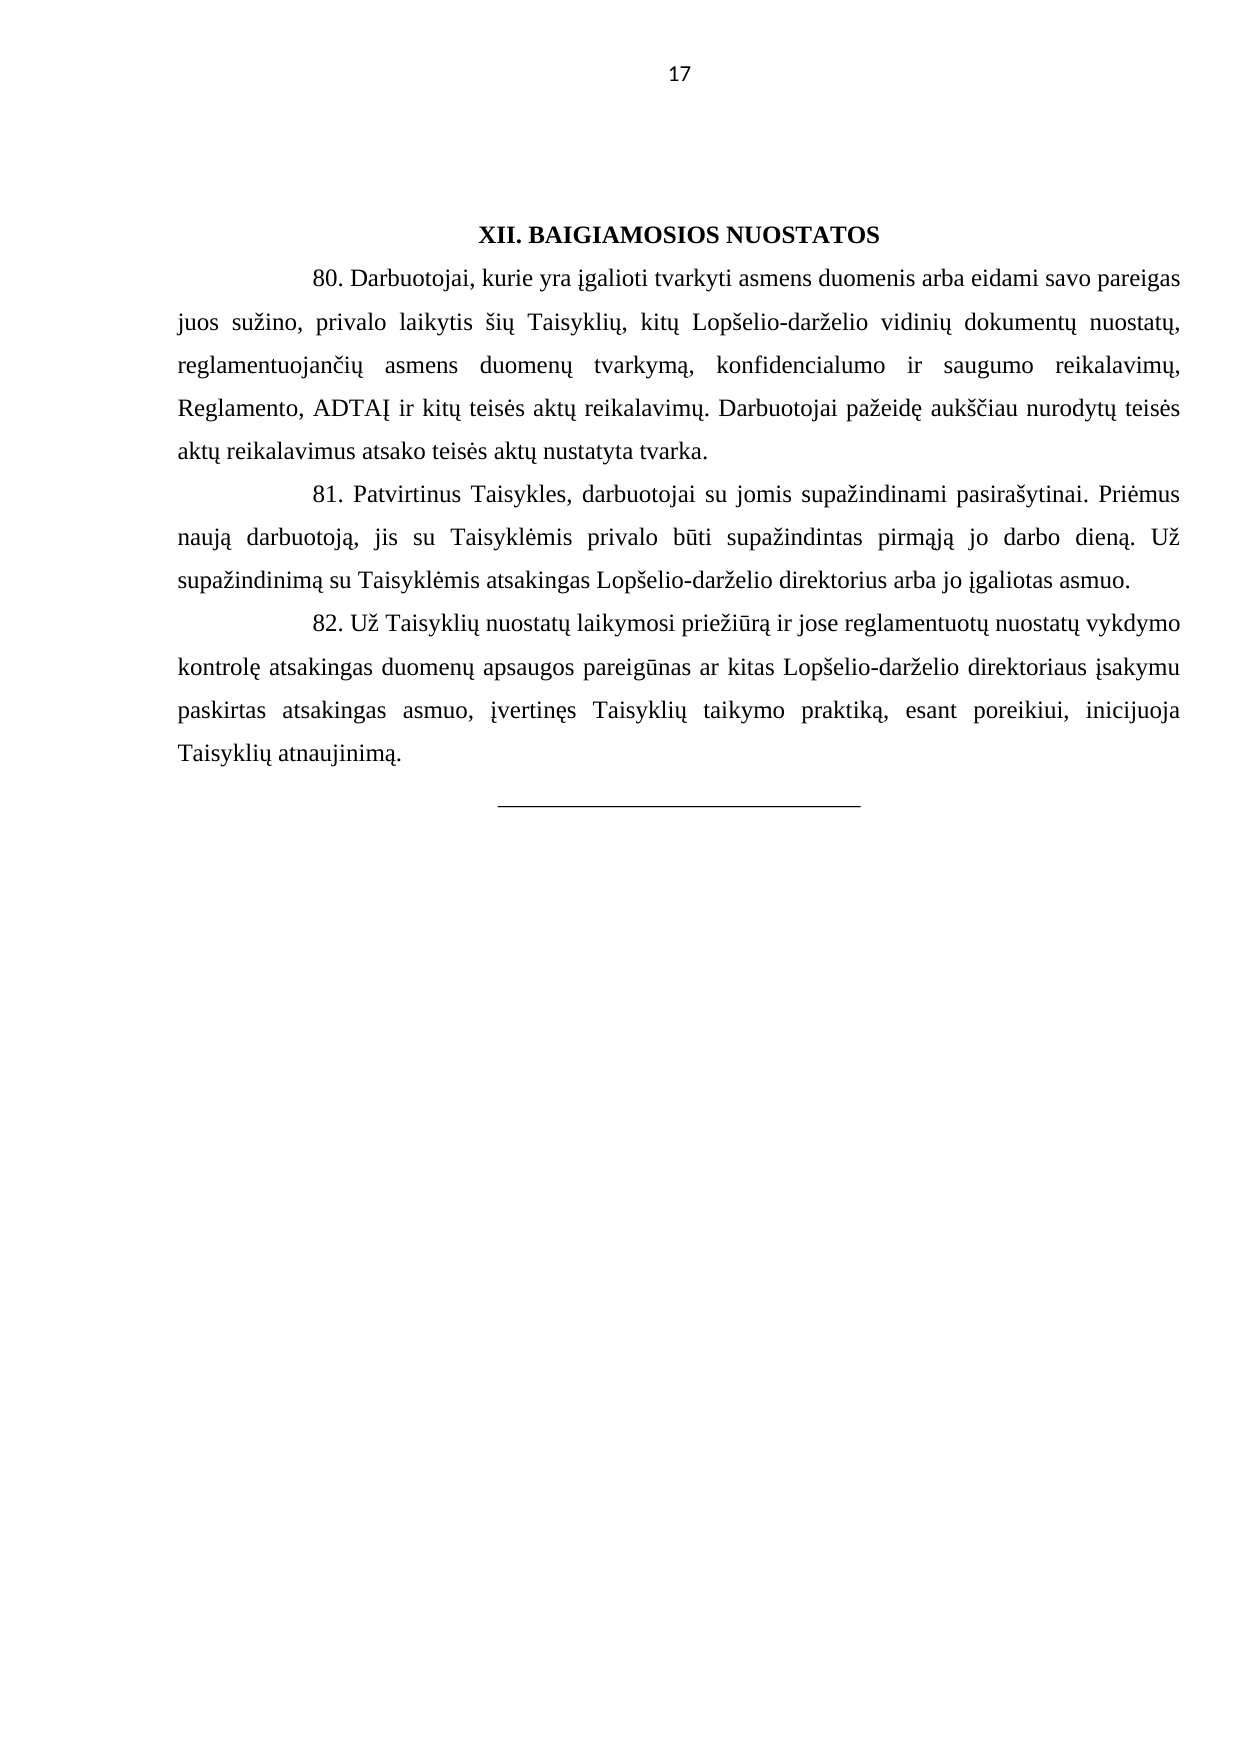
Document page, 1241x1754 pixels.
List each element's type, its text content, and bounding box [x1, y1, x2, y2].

text juos sužino, privalo laikytis šių Taisyklių, kitų Lopšelio-darželio vidinių dokumentų nuostatų, reglamentuojančių asmens duomenų tvarkymą, konfidencialumo ir saugumo reikalavimų, Reglamento, ADTAĮ ir kitų teisės aktų reikalavimų. Darbuotojai pažeidę aukščiau nurodytų teisės aktų reikalavimus atsako teisės aktų nustatyta tvarka. [177, 307, 1181, 465]
text kontrolę atsakingas duomenų apsaugos pareigūnas ar kitas Lopšelio-darželio direktoriaus įsakymu paskirtas atsakingas asmuo, įvertinęs Taisyklių taikymo praktiką, esant poreikiui, inicijuoja Taisyklių atnaujinimą. [177, 652, 1181, 767]
text 81. Patvirtinus Taisykles, darbuotojai su jomis supažindinami pasirašytinai. Priėmus naują darbuotoją, jis su Taisyklėmis privalo būti supažindintas pirmąją jo darbo dieną. Už supažindinimą su Taisyklėmis atsakingas Lopšelio-darželio direktorius arba jo įgaliotas asmuo. [177, 479, 1181, 594]
text 82. Už Taisyklių nuostatų laikymosi priežiūrą ir jose reglamentuotų nuostatų vykdymo [177, 608, 1181, 637]
text XII. BAIGIAMOSIOS NUOSTATOS [177, 220, 1181, 249]
text _____________________________ [177, 781, 1181, 810]
text 80. Darbuotojai, kurie yra įgalioti tvarkyti asmens duomenis arba eidami savo pareigas [177, 263, 1181, 292]
